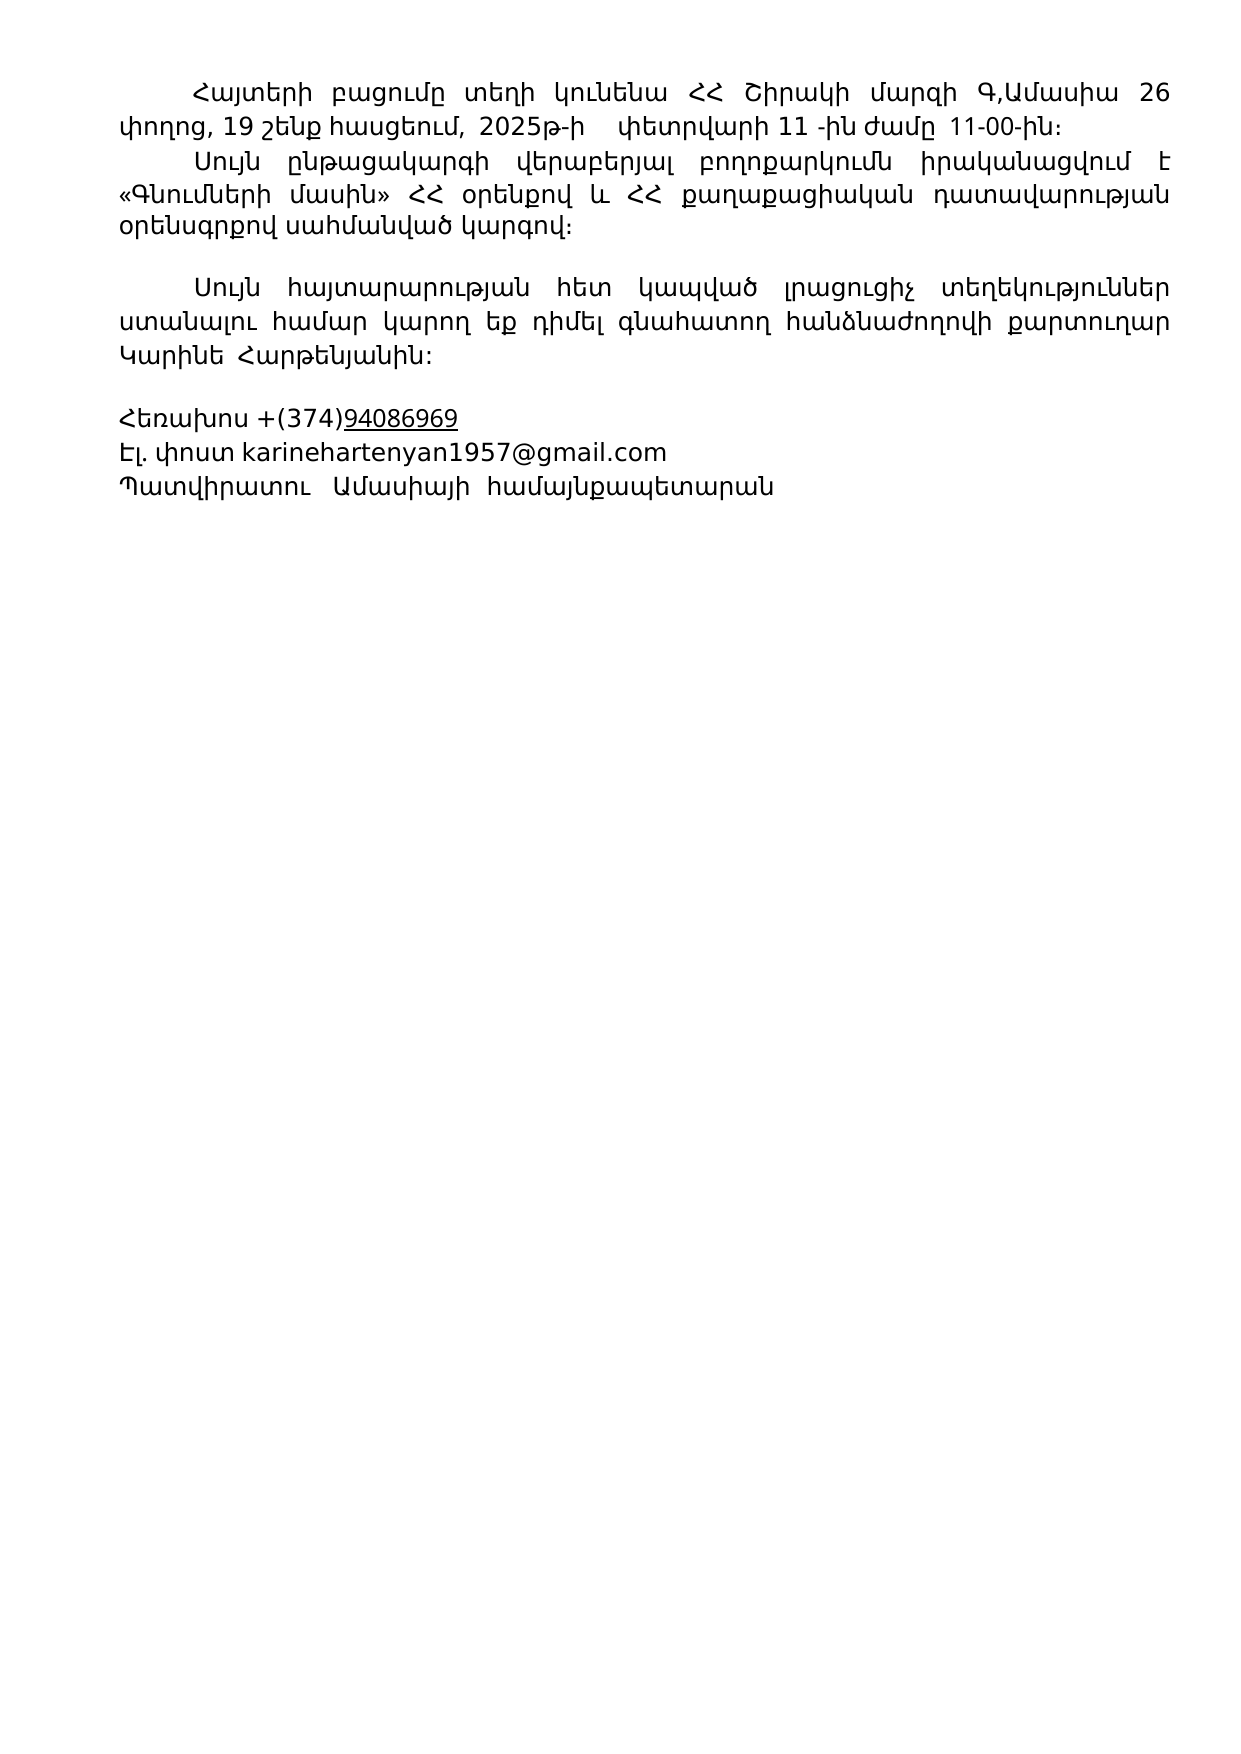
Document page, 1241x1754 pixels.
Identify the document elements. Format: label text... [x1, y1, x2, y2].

text Սույն հայտարարության հետ կապված լրացուցիչ տեղեկություններ ստանալու համար կարող եք դիմել գնահատող հանձնաժողովի քարտուղար Կարինե Հարթենյանին: [118, 269, 1171, 372]
text Հեռախոս +(374)94086969 [118, 400, 1171, 434]
text Պատվիրատու Ամասիայի համայնքապետարան [118, 468, 1171, 502]
text Էլ. փոստ karinehartenyan1957@gmail.com [118, 434, 1171, 468]
text Հայտերի բացումը տեղի կունենա ՀՀ Շիրակի մարզի Գ,Ամասիա 26 փողոց, 19 շենք հասցեում, 2025թ-ի փետրվարի 11 -ին ժամը 11-00-ին։ [118, 75, 1171, 143]
text Սույն ընթացակարգի վերաբերյալ բողոքարկումն իրականացվում է «Գնումների մասին» ՀՀ օրենքով և ՀՀ քաղաքացիական դատավարության օրենսգրքով սահմանված կարգով։ [118, 143, 1171, 240]
